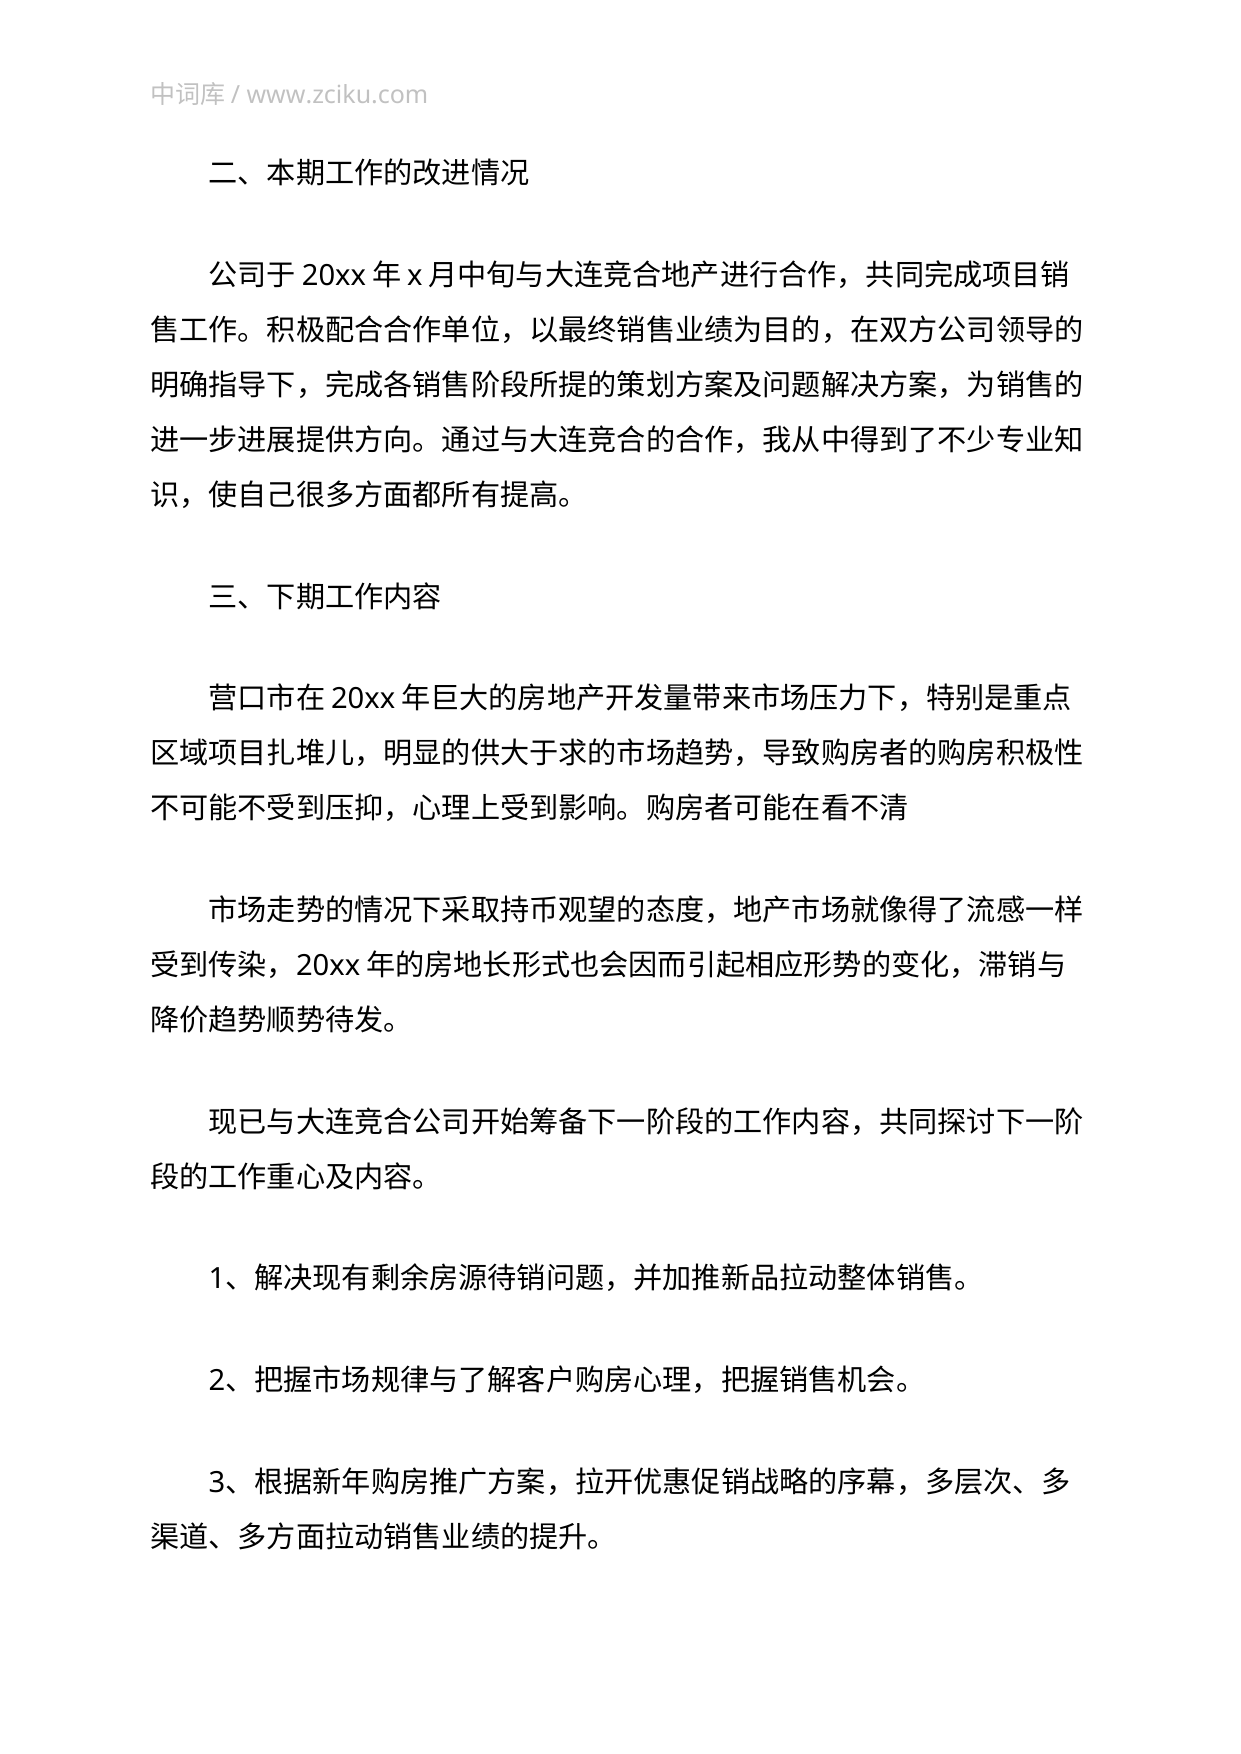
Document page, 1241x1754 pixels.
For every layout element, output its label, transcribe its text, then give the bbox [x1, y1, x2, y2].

text 营口市在20xx年巨大的房地产开发量带来市场压力下，特别是重点区域项目扎堆儿，明显的供大于求的市场趋势，导致购房者的购房积极性不可能不受到压抑，心理上受到影响。购房者可能在看不清 [150, 675, 1090, 827]
text 市场走势的情况下采取持币观望的态度，地产市场就像得了流感一样受到传染，20xx年的房地长形式也会因而引起相应形势的变化，滞销与降价趋势顺势待发。 [150, 887, 1090, 1039]
text 1、解决现有剩余房源待销问题，并加推新品拉动整体销售。 [150, 1255, 1090, 1297]
text 公司于20xx年x月中旬与大连竞合地产进行合作，共同完成项目销售工作。积极配合合作单位，以最终销售业绩为目的，在双方公司领导的明确指导下，完成各销售阶段所提的策划方案及问题解决方案，为销售的进一步进展提供方向。通过与大连竞合的合作，我从中得到了不少专业知识，使自己很多方面都所有提高。 [150, 252, 1090, 514]
text 三、下期工作内容 [150, 573, 1090, 616]
text 3、根据新年购房推广方案，拉开优惠促销战略的序幕，多层次、多渠道、多方面拉动销售业绩的提升。 [150, 1459, 1090, 1556]
text 2、把握市场规律与了解客户购房心理，把握销售机会。 [150, 1357, 1090, 1399]
text 现已与大连竞合公司开始筹备下一阶段的工作内容，共同探讨下一阶段的工作重心及内容。 [150, 1098, 1090, 1196]
text 二、本期工作的改进情况 [150, 150, 1090, 192]
